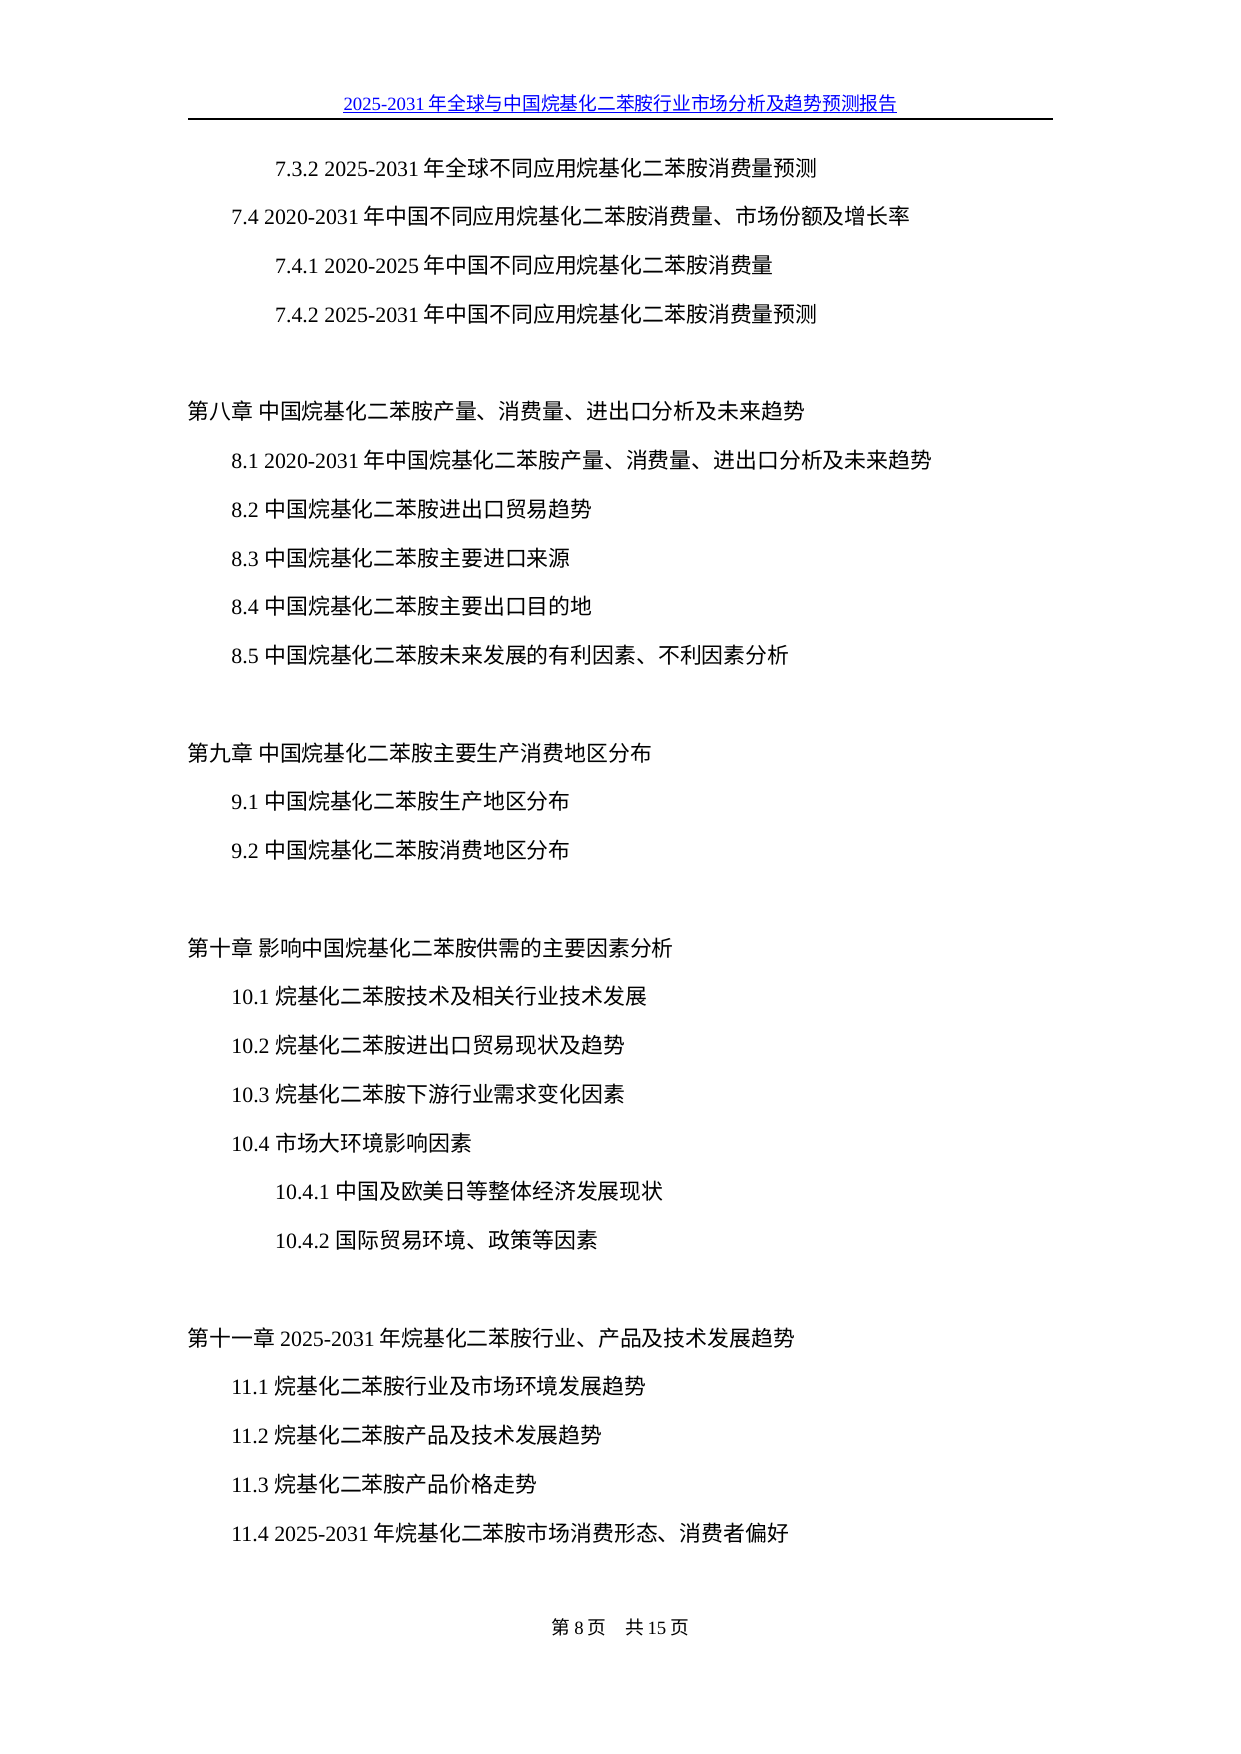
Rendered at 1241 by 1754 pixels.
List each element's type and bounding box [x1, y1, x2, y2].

text [187, 150, 1053, 1548]
